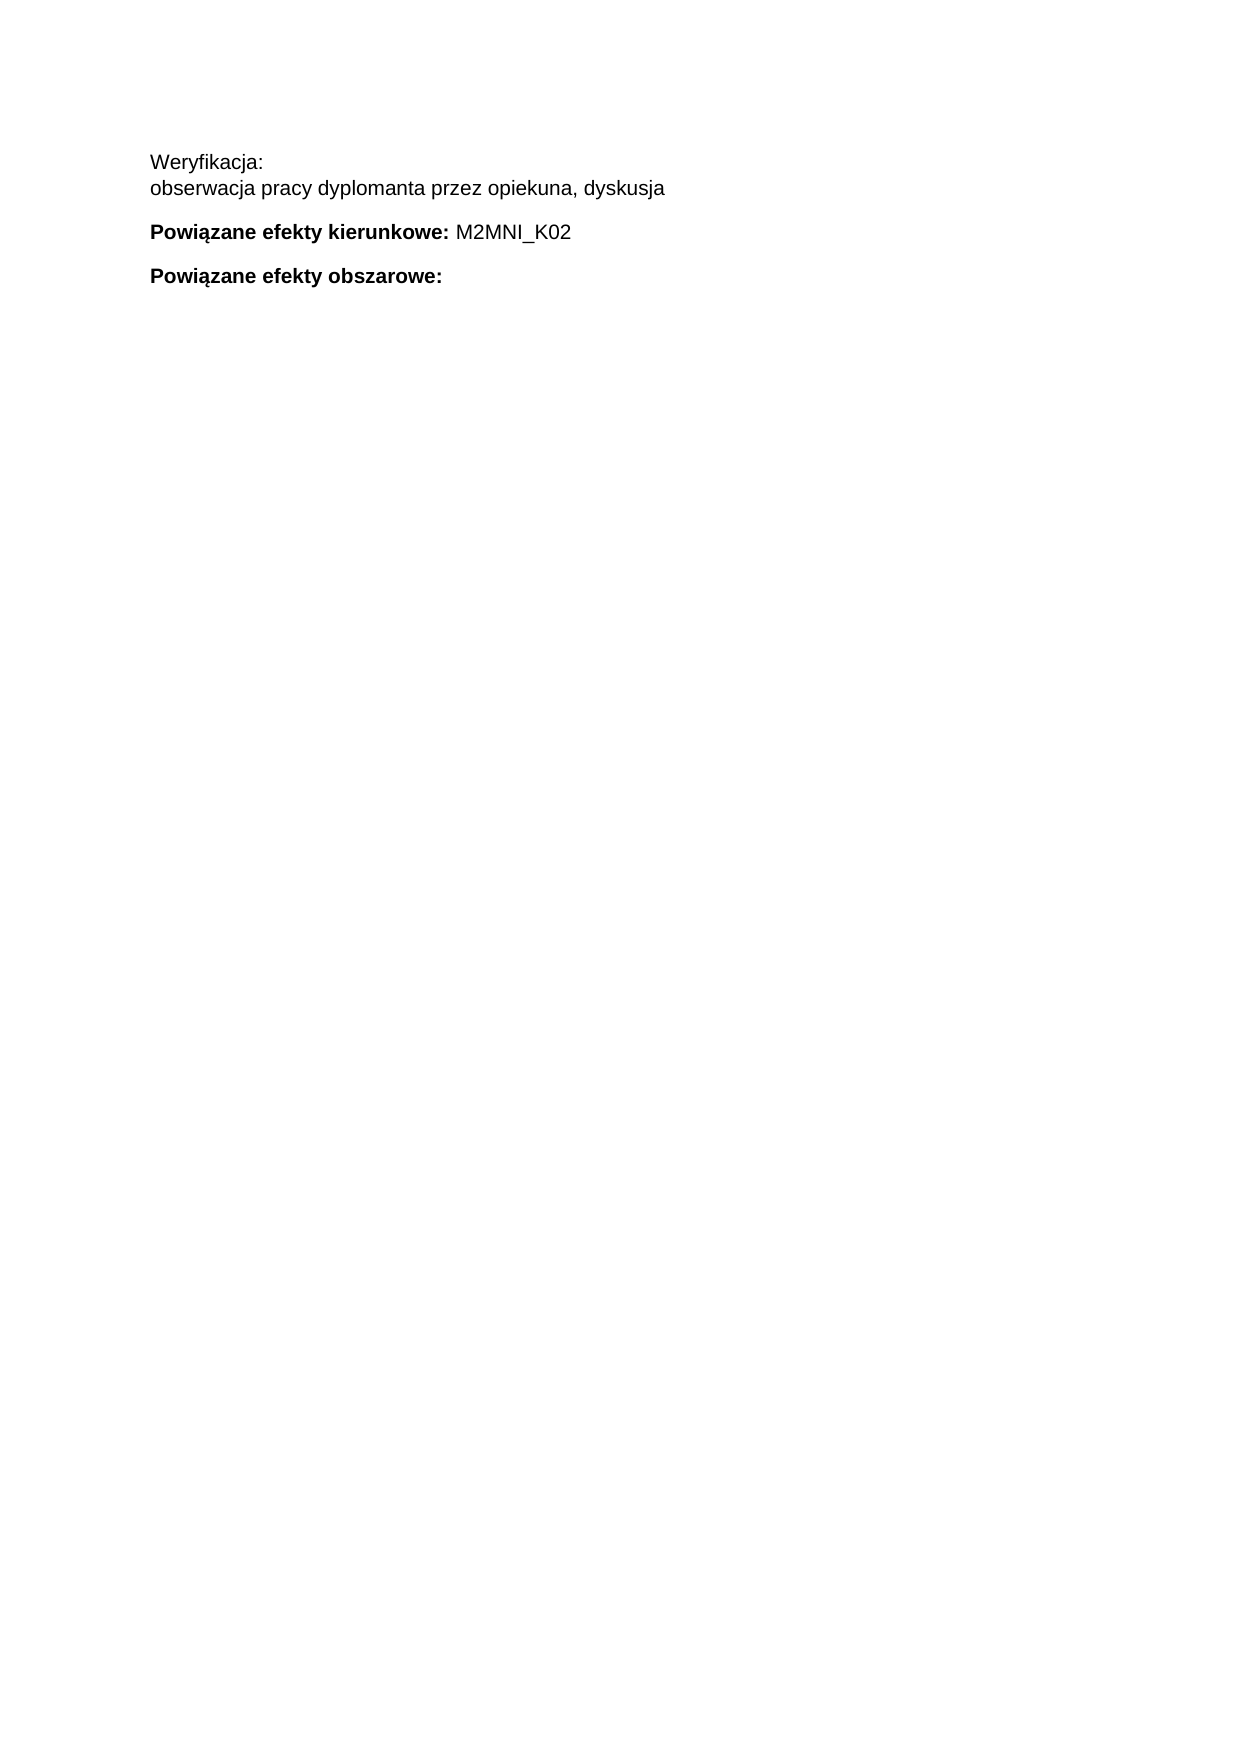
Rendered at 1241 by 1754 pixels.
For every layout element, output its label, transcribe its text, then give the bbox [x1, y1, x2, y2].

text Powiązane efekty obszarowe: [150, 263, 1090, 287]
text Powiązane efekty kierunkowe: M2MNI_K02 [150, 220, 1090, 244]
text Weryfikacja: [150, 150, 1090, 174]
text obserwacja pracy dyplomanta przez opiekuna, dyskusja [150, 176, 1090, 200]
